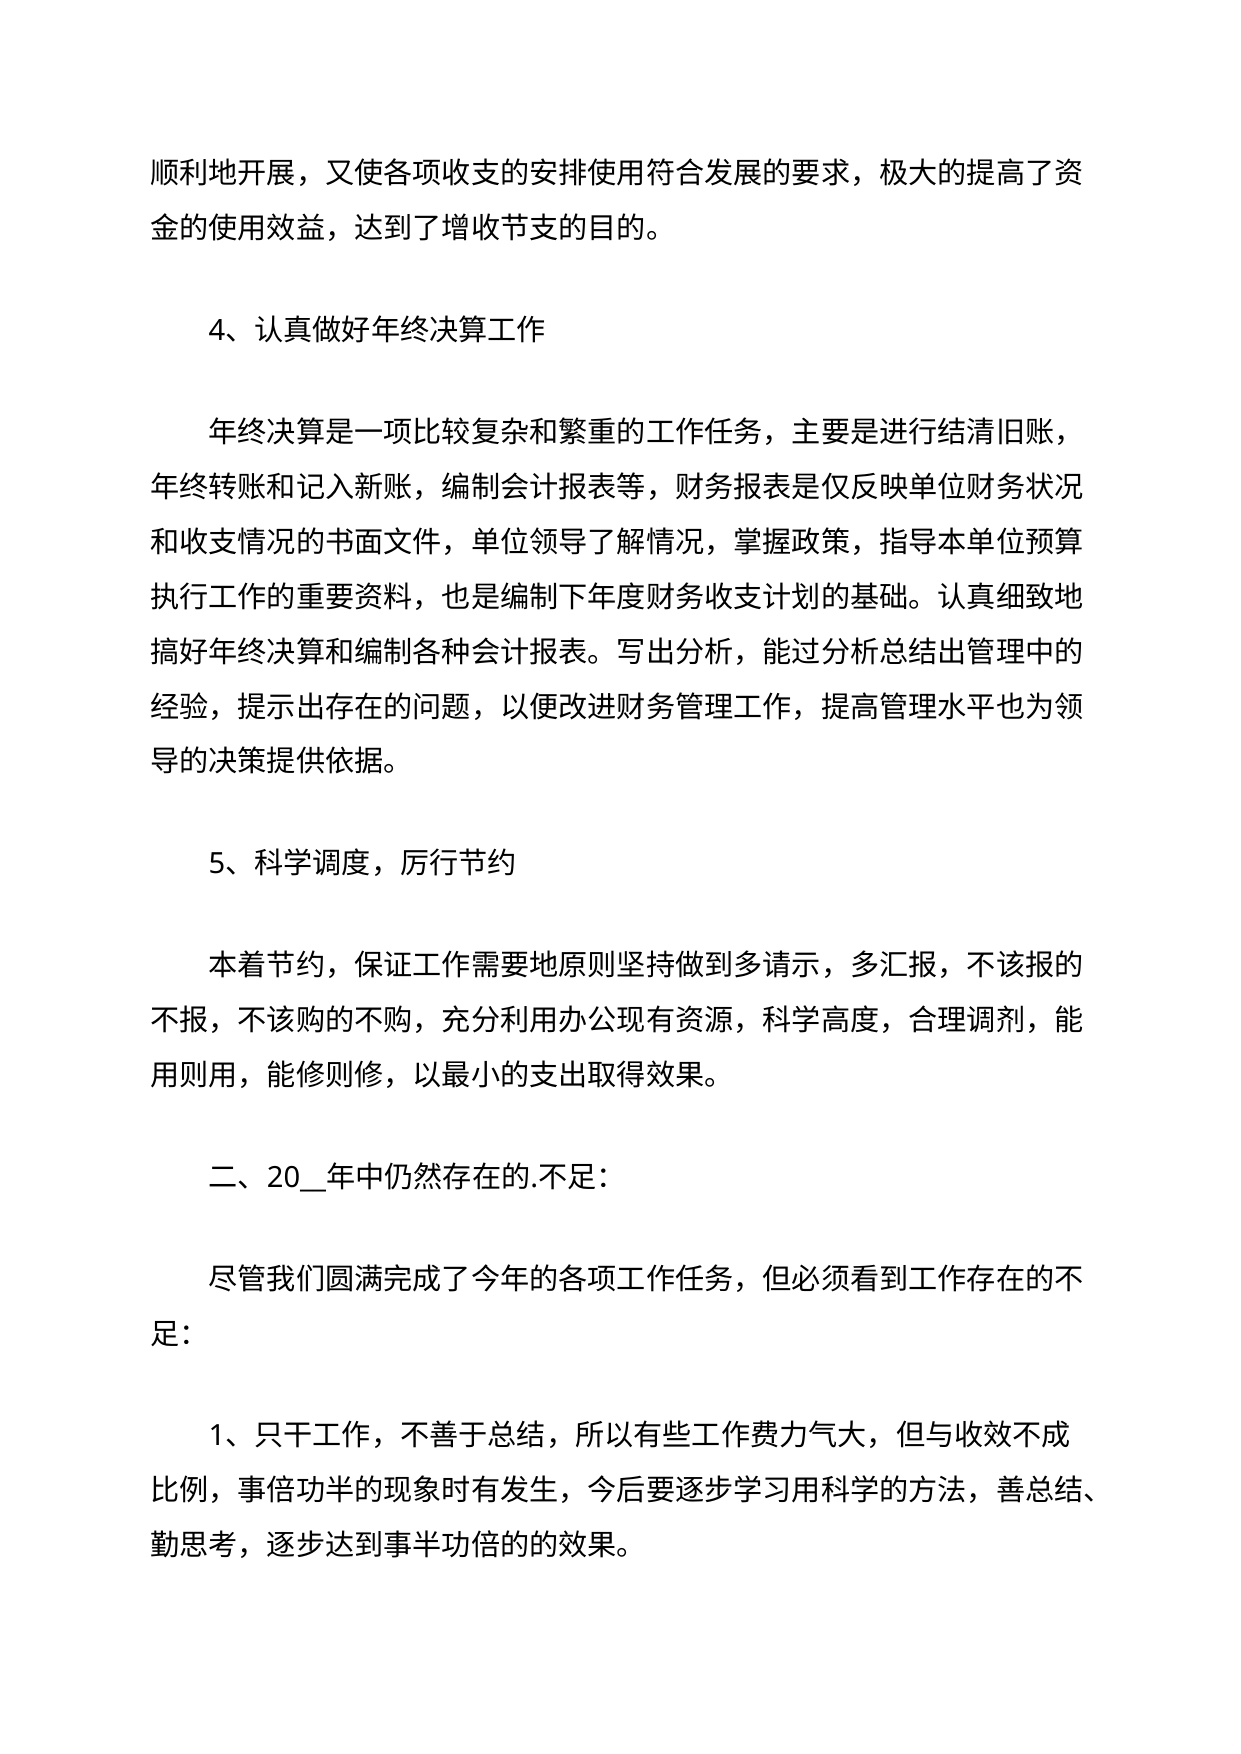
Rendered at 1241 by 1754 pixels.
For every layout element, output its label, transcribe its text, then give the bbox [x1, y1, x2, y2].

text 尽管我们圆满完成了今年的各项工作任务，但必须看到工作存在的不足： [150, 1255, 1090, 1352]
text 年终决算是一项比较复杂和繁重的工作任务，主要是进行结清旧账，年终转账和记入新账，编制会计报表等，财务报表是仅反映单位财务状况和收支情况的书面文件，单位领导了解情况，掌握政策，指导本单位预算执行工作的重要资料，也是编制下年度财务收支计划的基础。认真细致地搞好年终决算和编制各种会计报表。写出分析，能过分析总结出管理中的经验，提示出存在的问题，以便改进财务管理工作，提高管理水平也为领导的决策提供依据。 [150, 409, 1090, 780]
text 本着节约，保证工作需要地原则坚持做到多请示，多汇报，不该报的不报，不该购的不购，充分利用办公现有资源，科学高度，合理调剂，能用则用，能修则修，以最小的支出取得效果。 [150, 942, 1090, 1094]
text 1、只干工作，不善于总结，所以有些工作费力气大，但与收效不成比例，事倍功半的现象时有发生，今后要逐步学习用科学的方法，善总结、勤思考，逐步达到事半功倍的的效果。 [150, 1412, 1090, 1564]
text 二、20__年中仍然存在的.不足： [150, 1153, 1090, 1196]
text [150, 150, 1090, 247]
text 4、认真做好年终决算工作 [150, 307, 1090, 349]
text 5、科学调度，厉行节约 [150, 840, 1090, 882]
